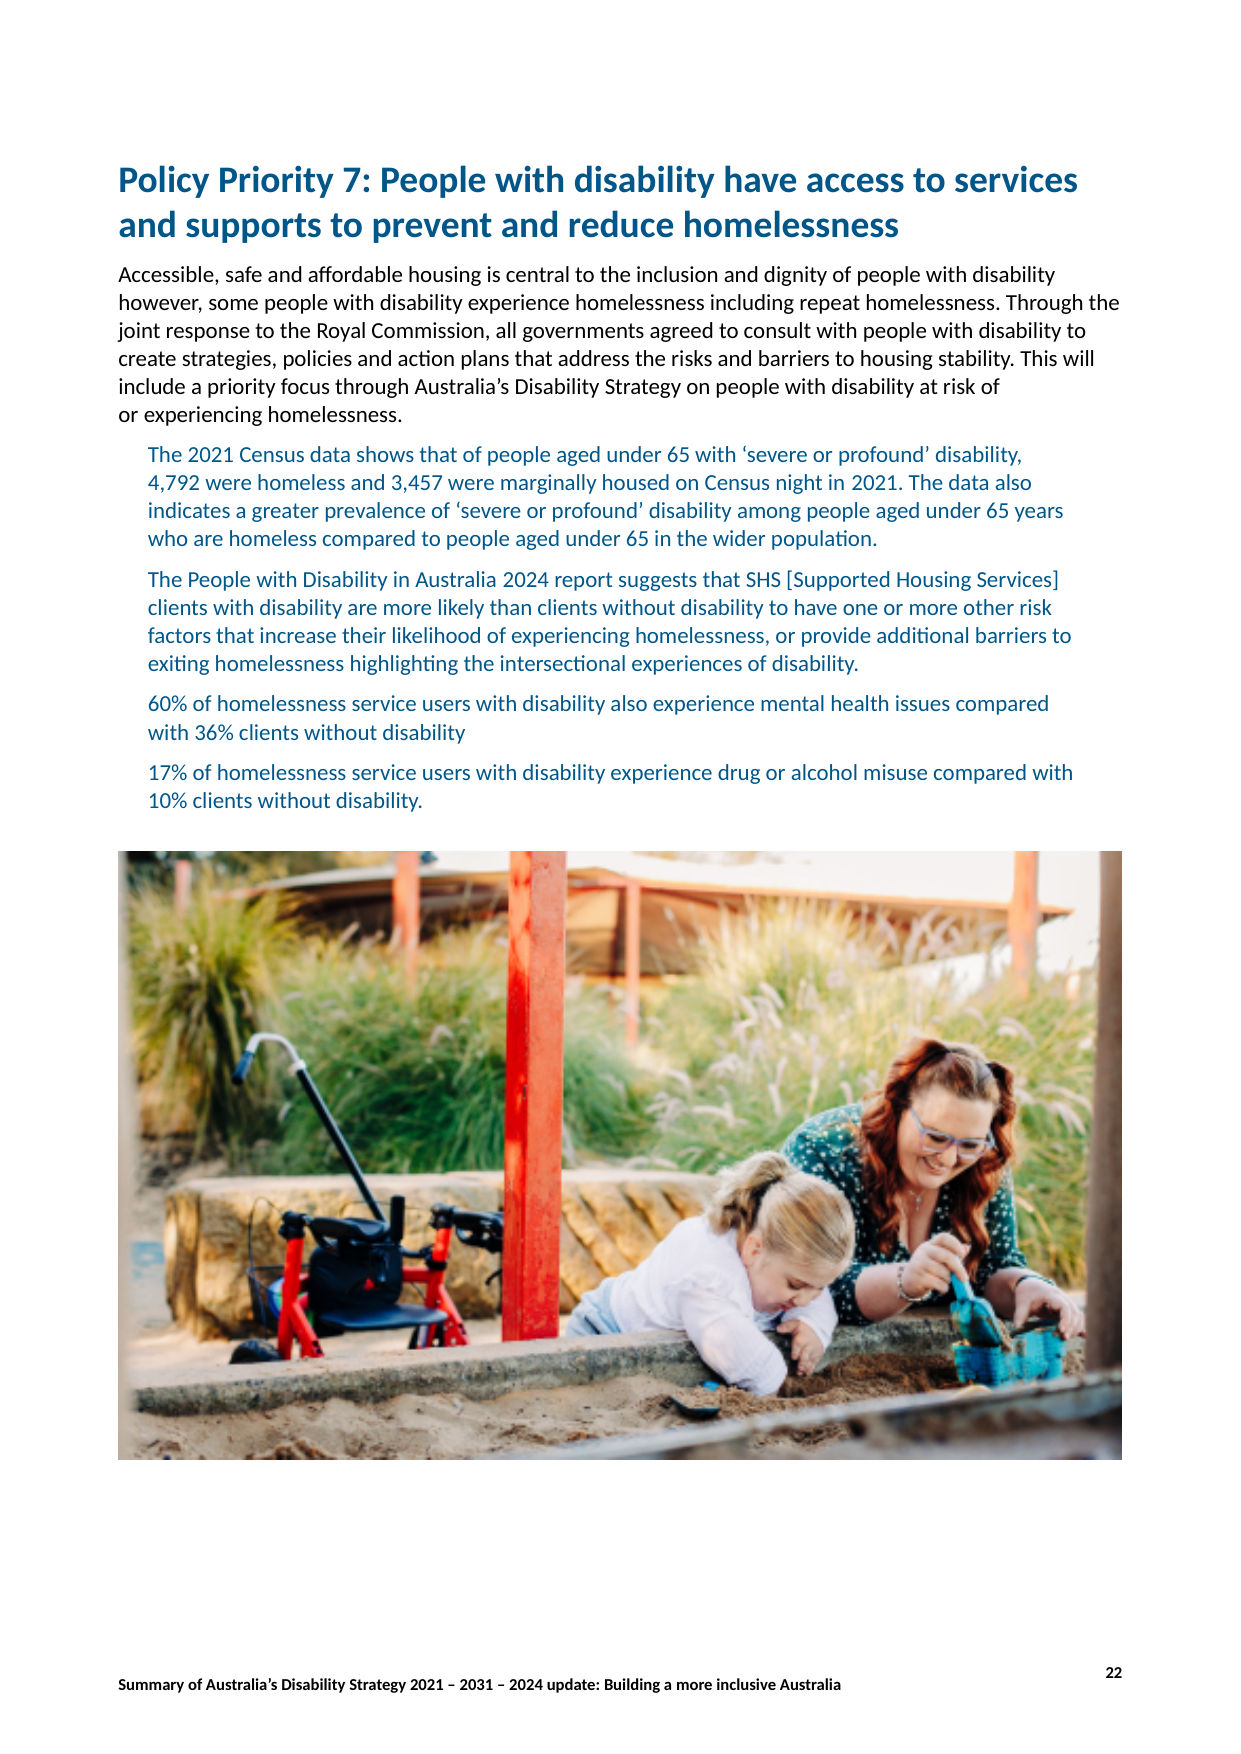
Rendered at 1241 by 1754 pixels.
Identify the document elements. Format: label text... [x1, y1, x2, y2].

text The People with Disability in Australia 2024 report suggests that SHS [Supported Housing Services] clients with disability are more likely than clients without disability to have one or more other risk factors that increase their likelihood of experiencing homelessness, or provide additional barriers to exiting homelessness highlighting the intersectional experiences of disability. [148, 565, 1092, 677]
text 17% of homelessness service users with disability experience drug or alcohol misuse compared with 10% clients without disability. [148, 758, 1092, 814]
text Accessible, safe and affordable housing is central to the inclusion and dignity of people with disability however, some people with disability experience homelessness including repeat homelessness. Through the joint response to the Royal Commission, all governments agreed to consult with people with disability to create strategies, policies and action plans that address the risks and barriers to housing stability. This will include a priority focus through Australia’s Disability Strategy on people with disability at risk of or experiencing homelessness. [118, 260, 1122, 428]
text Policy Priority 7: People with disability have access to services and supports to prevent and reduce homelessness [118, 156, 1122, 247]
text 60% of homelessness service users with disability also experience mental health issues compared with 36% clients without disability [148, 689, 1092, 746]
picture [118, 851, 1122, 1460]
text The 2021 Census data shows that of people aged under 65 with ‘severe or profound’ disability, 4,792 were homeless and 3,457 were marginally housed on Census night in 2021. The data also indicates a greater prevalence of ‘severe or profound’ disability among people aged under 65 years who are homeless compared to people aged under 65 in the wider population. [148, 440, 1092, 552]
